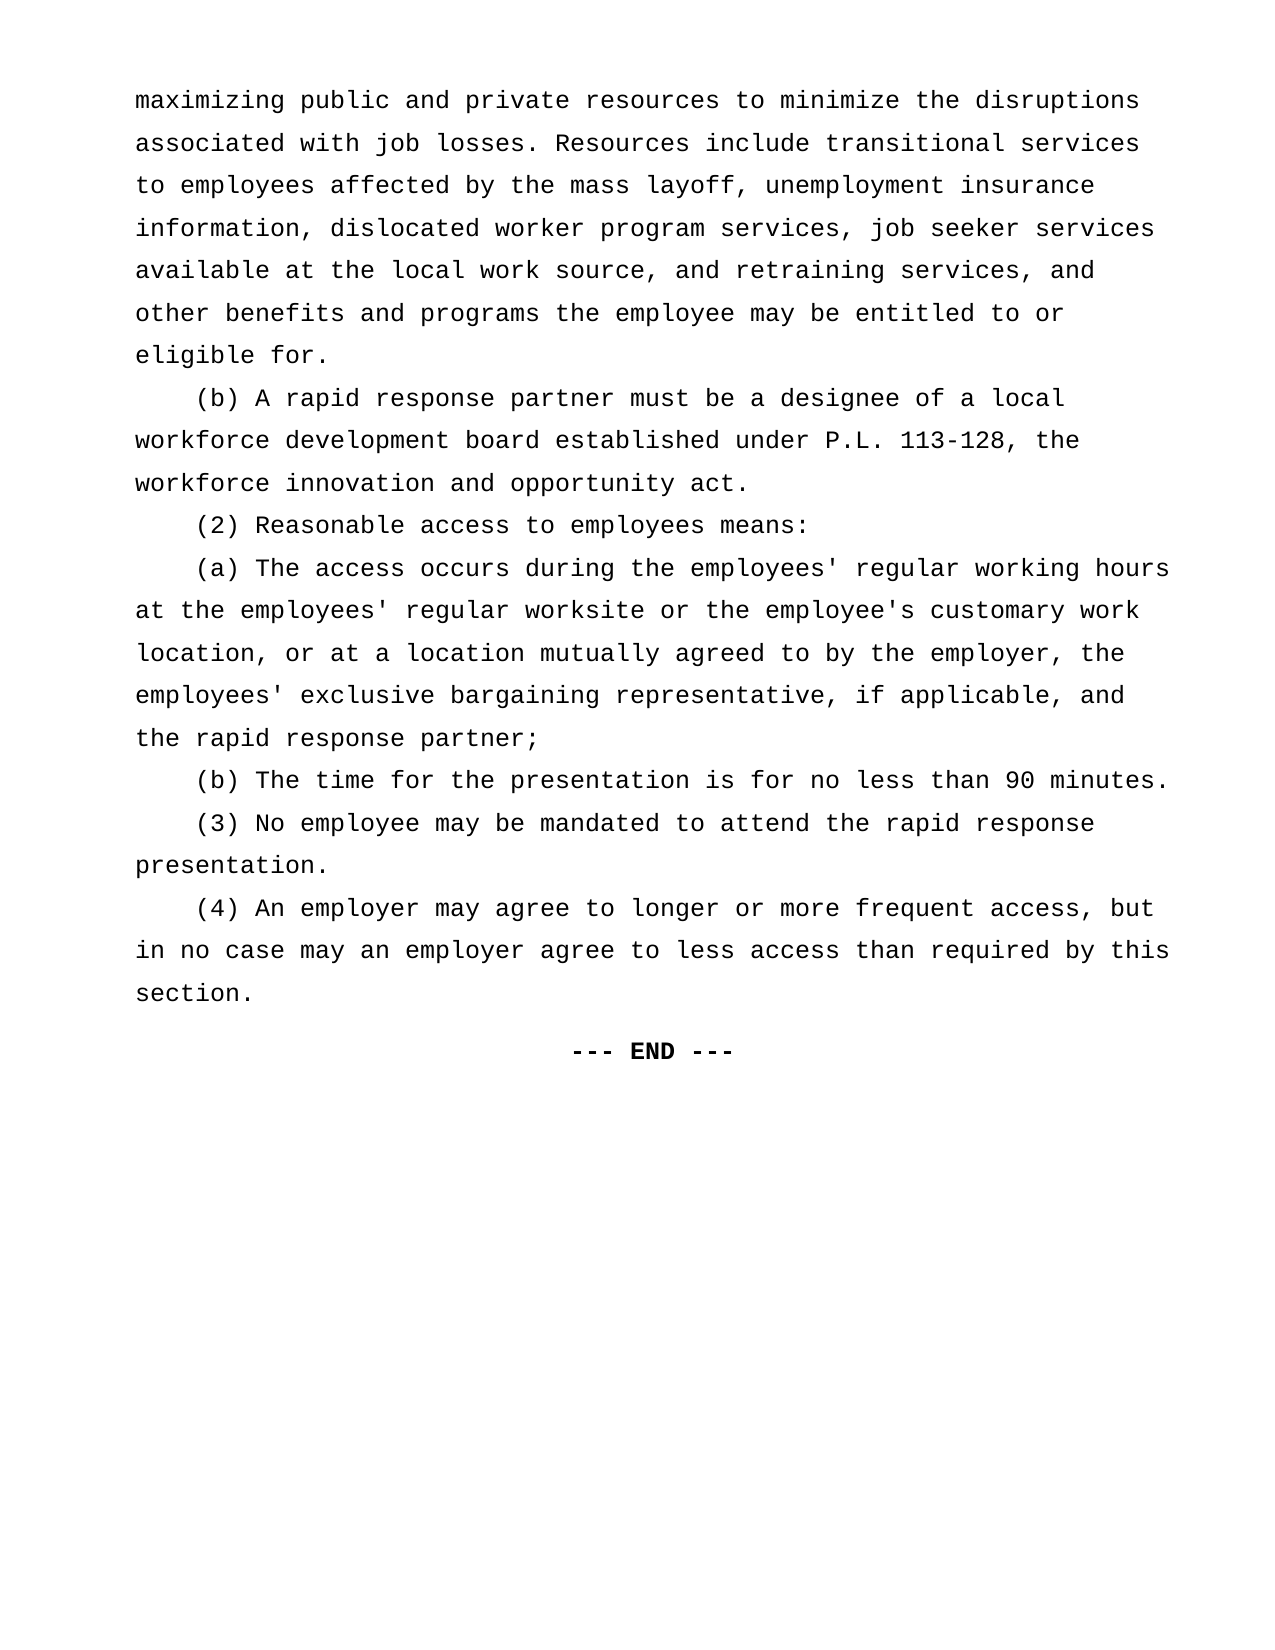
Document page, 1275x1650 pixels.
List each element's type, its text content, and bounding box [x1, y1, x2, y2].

text (a) The access occurs during the employees' regular working hours at the employees' regular worksite or the employee's customary work location, or at a location mutually agreed to by the employer, the employees' exclusive bargaining representative, if applicable, and the rapid response partner; [135, 542, 1170, 755]
text (4) An employer may agree to longer or more frequent access, but in no case may an employer agree to less access than required by this section. [135, 882, 1170, 1010]
text (3) No employee may be mandated to attend the rapid response presentation. [135, 797, 1170, 882]
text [135, 75, 1170, 372]
text --- END --- [135, 1038, 1170, 1067]
text (b) A rapid response partner must be a designee of a local workforce development board established under P.L. 113-128, the workforce innovation and opportunity act. [135, 372, 1170, 500]
text (2) Reasonable access to employees means: [135, 500, 1170, 542]
text (b) The time for the presentation is for no less than 90 minutes. [135, 755, 1170, 797]
